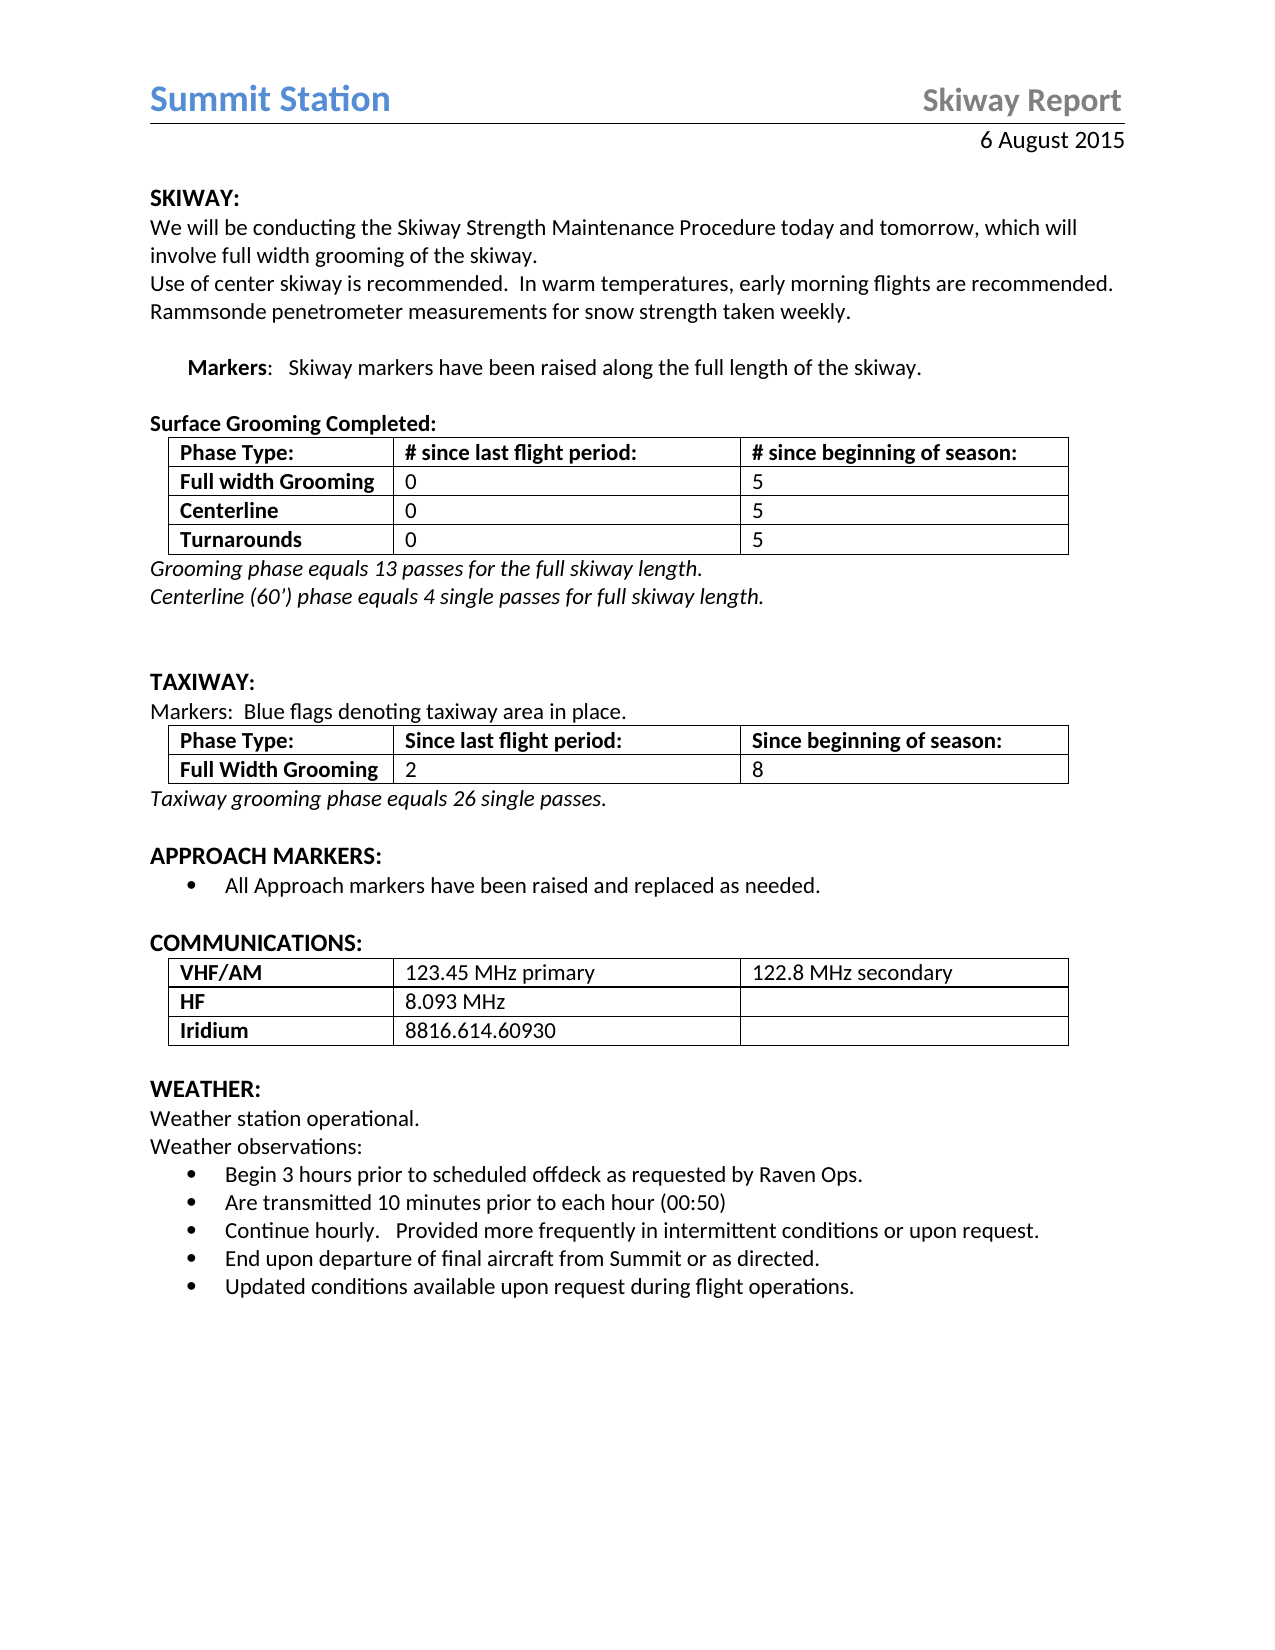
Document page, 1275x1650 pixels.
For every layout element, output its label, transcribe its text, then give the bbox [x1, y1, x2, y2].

list All Approach markers have been raised and replaced as needed. [187, 871, 1125, 899]
table_header Since last flight period: [394, 726, 740, 754]
subtitle Summit Station Skiway Report [150, 75, 1125, 123]
table_cell Iridium [169, 1017, 393, 1044]
table_cell 5 [741, 467, 1068, 495]
table_cell Full Width Grooming [169, 755, 393, 783]
text APPROACH MARKERS: [150, 840, 1125, 871]
table_cell 8816.614.60930 [394, 1017, 740, 1044]
text Markers: Blue flags denoting taxiway area in place. [150, 697, 1125, 725]
table_cell 0 [394, 467, 740, 495]
table_cell Centerline [169, 496, 393, 524]
text SKIWAY: [150, 182, 1125, 213]
text WEATHER: [150, 1074, 1125, 1104]
text Taxiway grooming phase equals 26 single passes. [150, 784, 1125, 812]
text Surface Grooming Completed: [150, 409, 1125, 437]
table_cell 0 [394, 496, 740, 524]
text We will be conducting the Skiway Strength Maintenance Procedure today and tomorrow, which will involve full width grooming of the skiway. [150, 213, 1125, 269]
text Weather observations: [150, 1132, 1125, 1160]
table_header VHF/AM [169, 959, 393, 986]
table_header Since beginning of season: [741, 726, 1068, 754]
table_cell [741, 988, 1068, 1016]
text Rammsonde penetrometer measurements for snow strength taken weekly. [150, 297, 1125, 325]
table_header Phase Type: [169, 438, 393, 466]
list End upon departure of final aircraft from Summit or as directed. [187, 1244, 1125, 1272]
table_header 123.45 MHz primary [394, 959, 740, 986]
text Weather station operational. [150, 1104, 1125, 1132]
table_cell HF [169, 988, 393, 1016]
table_header # since last flight period: [394, 438, 740, 466]
table_header # since beginning of season: [741, 438, 1068, 466]
table_header 122.8 MHz secondary [741, 959, 1068, 986]
table_cell 5 [741, 496, 1068, 524]
table_cell 2 [394, 755, 740, 783]
list Begin 3 hours prior to scheduled offdeck as requested by Raven Ops. [187, 1160, 1125, 1188]
table_cell 5 [741, 525, 1068, 553]
text 6 August 2015 [150, 124, 1125, 154]
list Are transmitted 10 minutes prior to each hour (00:50) [187, 1188, 1125, 1216]
table_cell 0 [394, 525, 740, 553]
table_cell Full width Grooming [169, 467, 393, 495]
table_header Phase Type: [169, 726, 393, 754]
text COMMUNICATIONS: [150, 927, 1125, 957]
text Markers: Skiway markers have been raised along the full length of the skiway. [187, 353, 1125, 381]
list Continue hourly. Provided more frequently in intermittent conditions or upon request. [187, 1216, 1125, 1244]
list Updated conditions available upon request during flight operations. [187, 1272, 1125, 1300]
table_cell 8.093 MHz [394, 988, 740, 1016]
text TAXIWAY: [150, 667, 1125, 697]
table_cell 8 [741, 755, 1068, 783]
text Grooming phase equals 13 passes for the full skiway length. [150, 554, 1125, 582]
table_cell [741, 1017, 1068, 1044]
text Centerline (60’) phase equals 4 single passes for full skiway length. [150, 582, 1125, 611]
text Use of center skiway is recommended. In warm temperatures, early morning flights are recommended. [150, 269, 1125, 297]
table_cell Turnarounds [169, 525, 393, 553]
